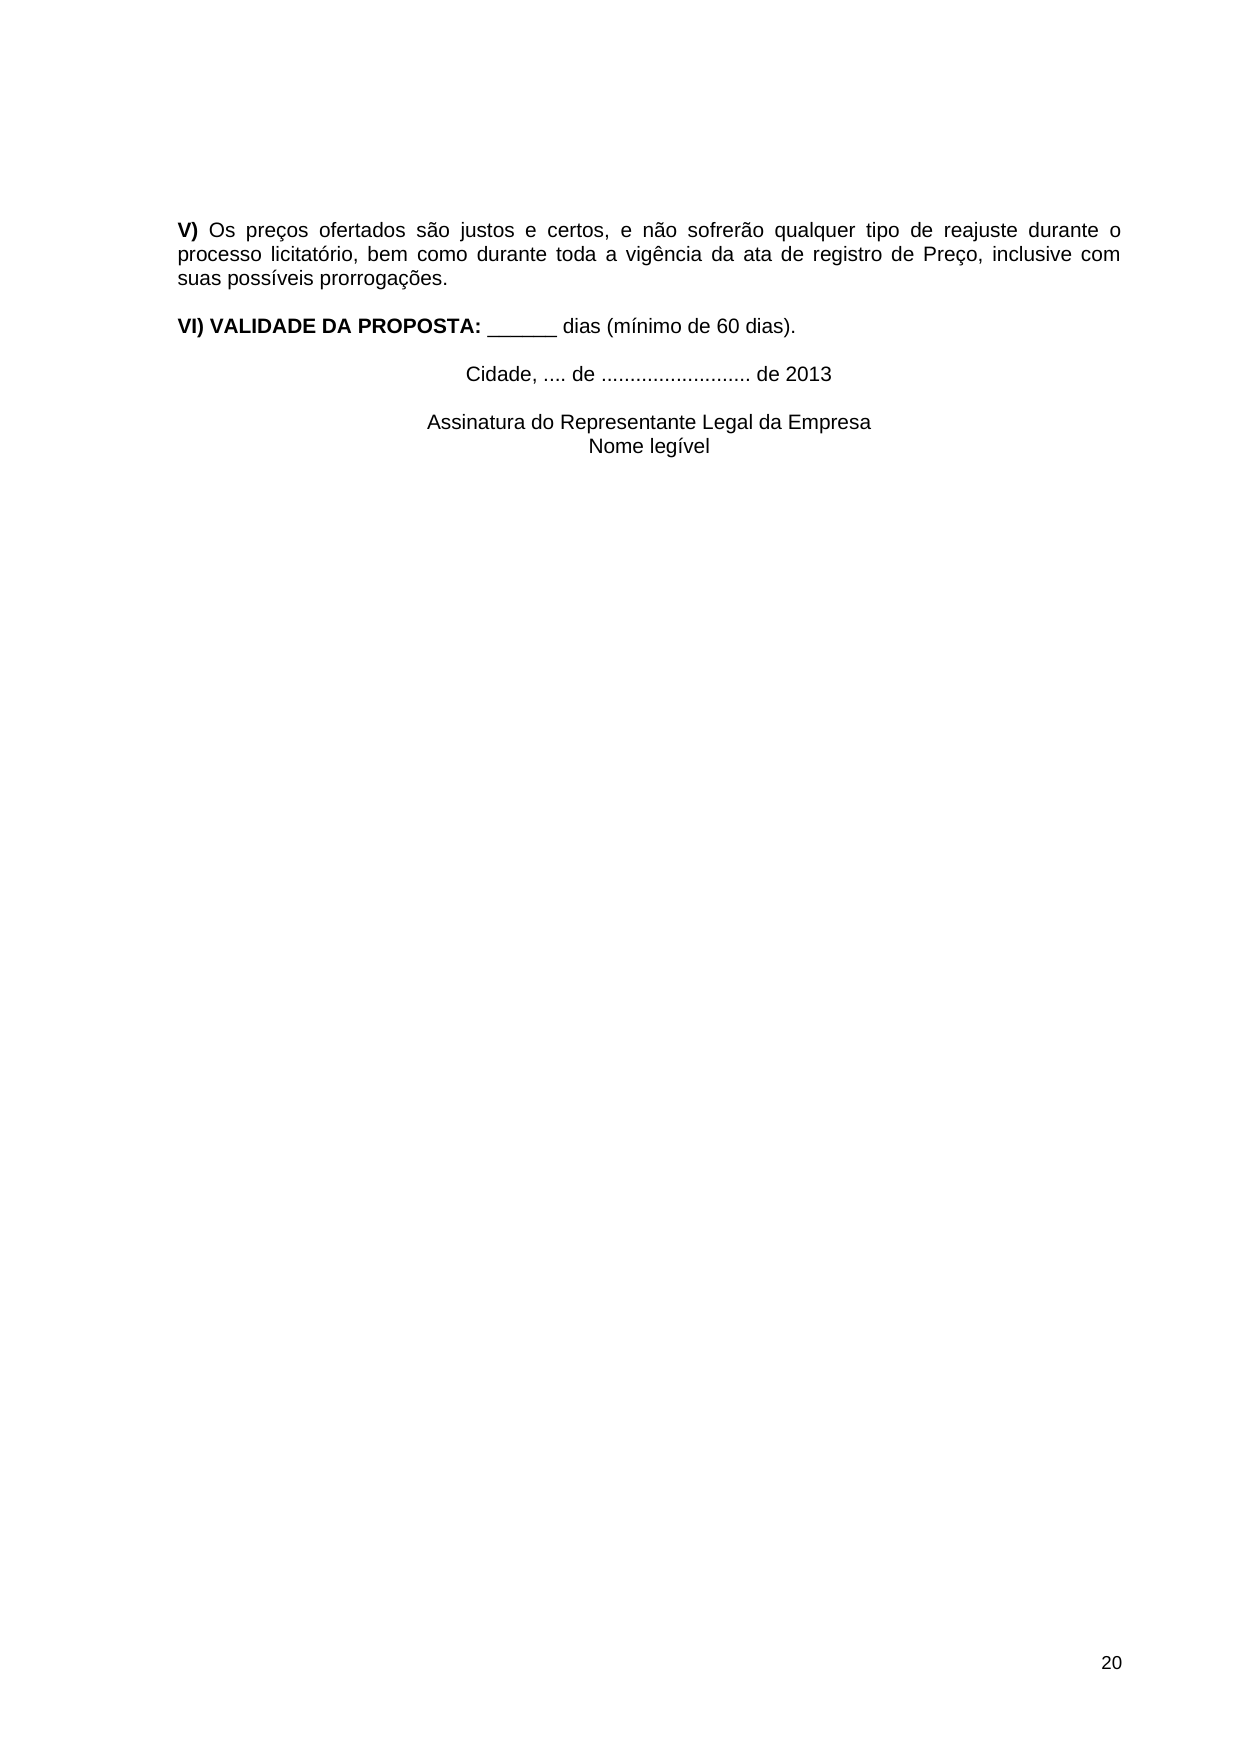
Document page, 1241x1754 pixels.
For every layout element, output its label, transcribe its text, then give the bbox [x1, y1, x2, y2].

text Nome legível [177, 434, 1121, 458]
text V) Os preços ofertados são justos e certos, e não sofrerão qualquer tipo de reajuste durante o processo licitatório, bem como durante toda a vigência da ata de registro de Preço, inclusive com suas possíveis prorrogações. [177, 218, 1122, 290]
text VI) VALIDADE DA PROPOSTA: ______ dias (mínimo de 60 dias). [177, 314, 1121, 338]
text Cidade, .... de .......................... de 2013 [177, 362, 1121, 386]
text Assinatura do Representante Legal da Empresa [177, 410, 1121, 434]
